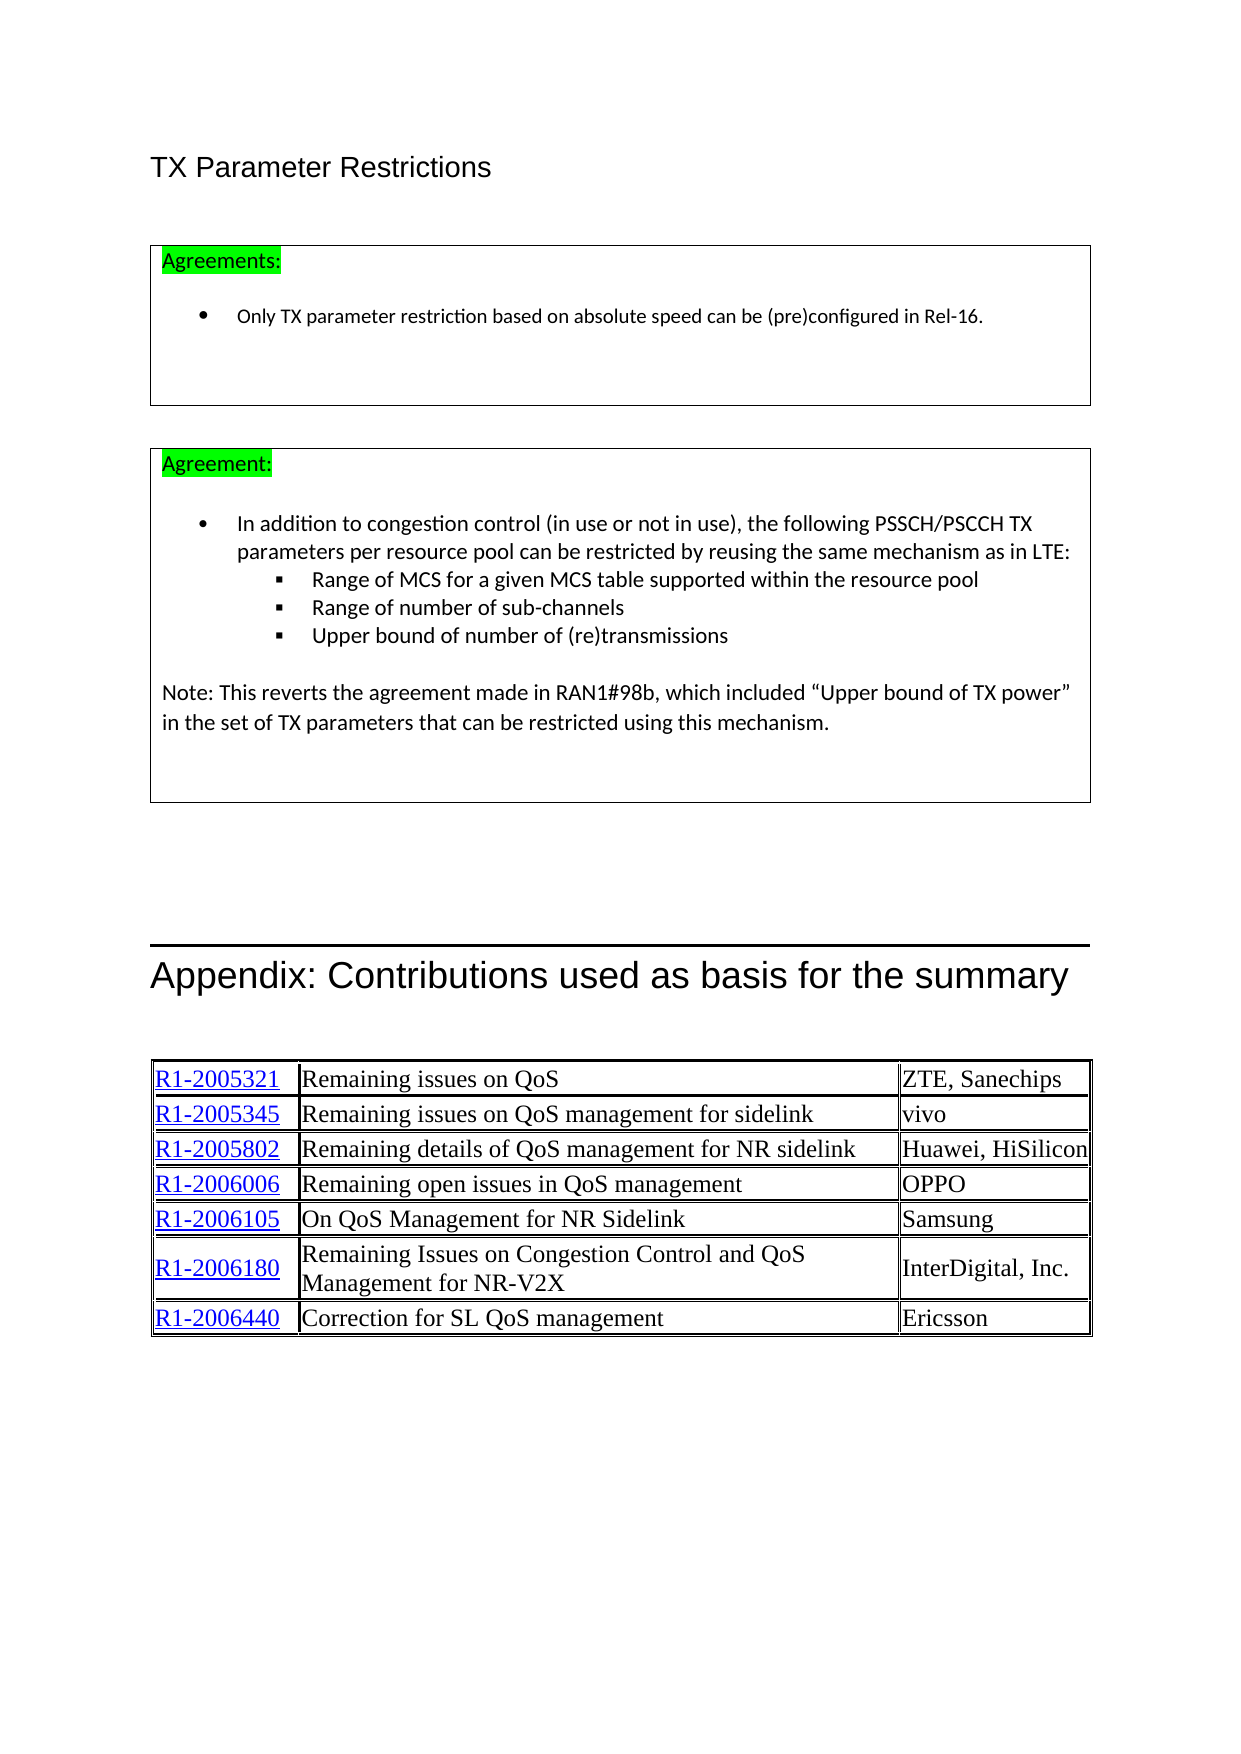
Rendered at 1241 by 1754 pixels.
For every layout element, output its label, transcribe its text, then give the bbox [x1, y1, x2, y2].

table_cell Huawei, HiSilicon [901, 1129, 1090, 1164]
table_cell R1-2006180 [154, 1234, 298, 1298]
table_cell Remaining details of QoS management for NR sidelink [301, 1133, 898, 1164]
text Appendix: Contributions used as basis for the summary [150, 947, 1090, 996]
table_cell InterDigital, Inc. [901, 1234, 1090, 1298]
table_cell R1-2005802 [154, 1129, 298, 1164]
table_cell On QoS Management for NR Sidelink [301, 1203, 898, 1234]
table_cell Samsung [901, 1199, 1090, 1234]
table_cell Remaining Issues on Congestion Control and QoS Management for NR-V2X [301, 1238, 898, 1298]
table_cell Ericsson [900, 1298, 1090, 1333]
table_cell R1-2005345 [154, 1094, 298, 1129]
table_cell Remaining open issues in QoS management [301, 1168, 898, 1199]
table_cell Remaining issues on QoS management for sidelink [301, 1097, 898, 1129]
table_header Agreement: In addition to congestion control (in use or not in use), the following PSSCH/PSCCH TX parameters per resource pool can be restricted by reusing the same mechanism as in LTE: Range of MCS for a given MCS table supported within the resource pool Range of number of sub-channels Upper bound of number of (re)transmissions Note: This reverts the agreement made in RAN1#98b, which included “Upper bound of TX power” in the set of TX parameters that can be restricted using this mechanism. [151, 449, 1090, 802]
table_cell R1-2006006 [154, 1164, 298, 1199]
table_cell Correction for SL QoS management [299, 1302, 899, 1333]
table_cell R1-2006440 [154, 1298, 299, 1333]
text TX Parameter Restrictions [150, 150, 1090, 183]
table_header Agreements: Only TX parameter restriction based on absolute speed can be (pre)configured in Rel-16. [151, 246, 1090, 404]
table_header Remaining issues on QoS [299, 1062, 899, 1094]
table_cell OPPO [901, 1164, 1090, 1199]
table_header ZTE, Sanechips [900, 1062, 1089, 1094]
table_cell vivo [901, 1094, 1089, 1129]
table_header R1-2005321 [154, 1061, 299, 1094]
table_cell R1-2006105 [154, 1199, 298, 1234]
